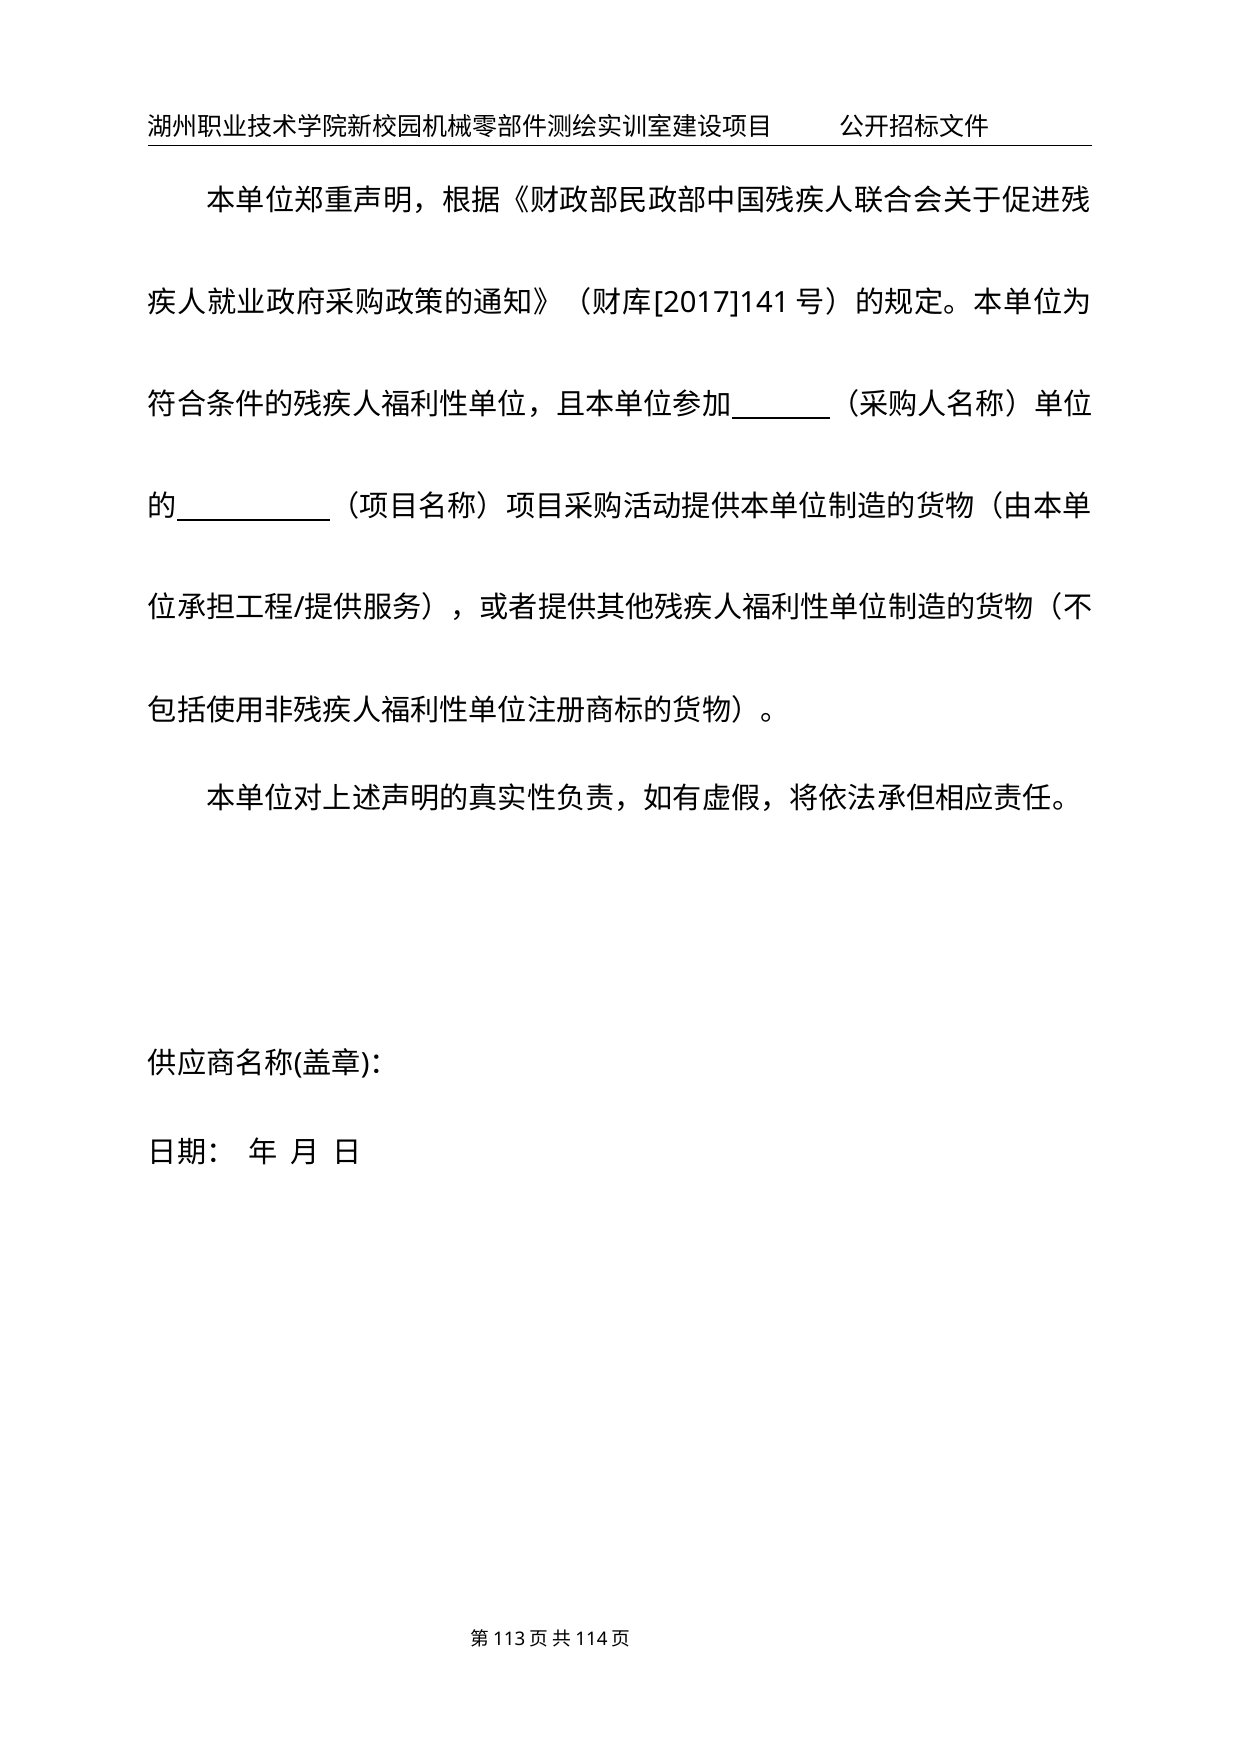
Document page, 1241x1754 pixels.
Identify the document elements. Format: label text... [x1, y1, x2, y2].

text 本单位郑重声明，根据《财政部民政部中国残疾人联合会关于促进残疾人就业政府采购政策的通知》（财库[2017]141号）的规定。本单位为符合条件的残疾人福利性单位，且本单位参加 （采购人名称）单位的 （项目名称）项目采购活动提供本单位制造的货物（由本单位承担工程/提供服务），或者提供其他残疾人福利性单位制造的货物（不包括使用非残疾人福利性单位注册商标的货物）。 [148, 164, 1092, 741]
text 日期： 年 月 日 [148, 1116, 1092, 1184]
text 本单位对上述声明的真实性负责，如有虚假，将依法承但相应责任。 [148, 762, 1092, 830]
text 供应商名称(盖章)： [148, 1027, 1092, 1095]
